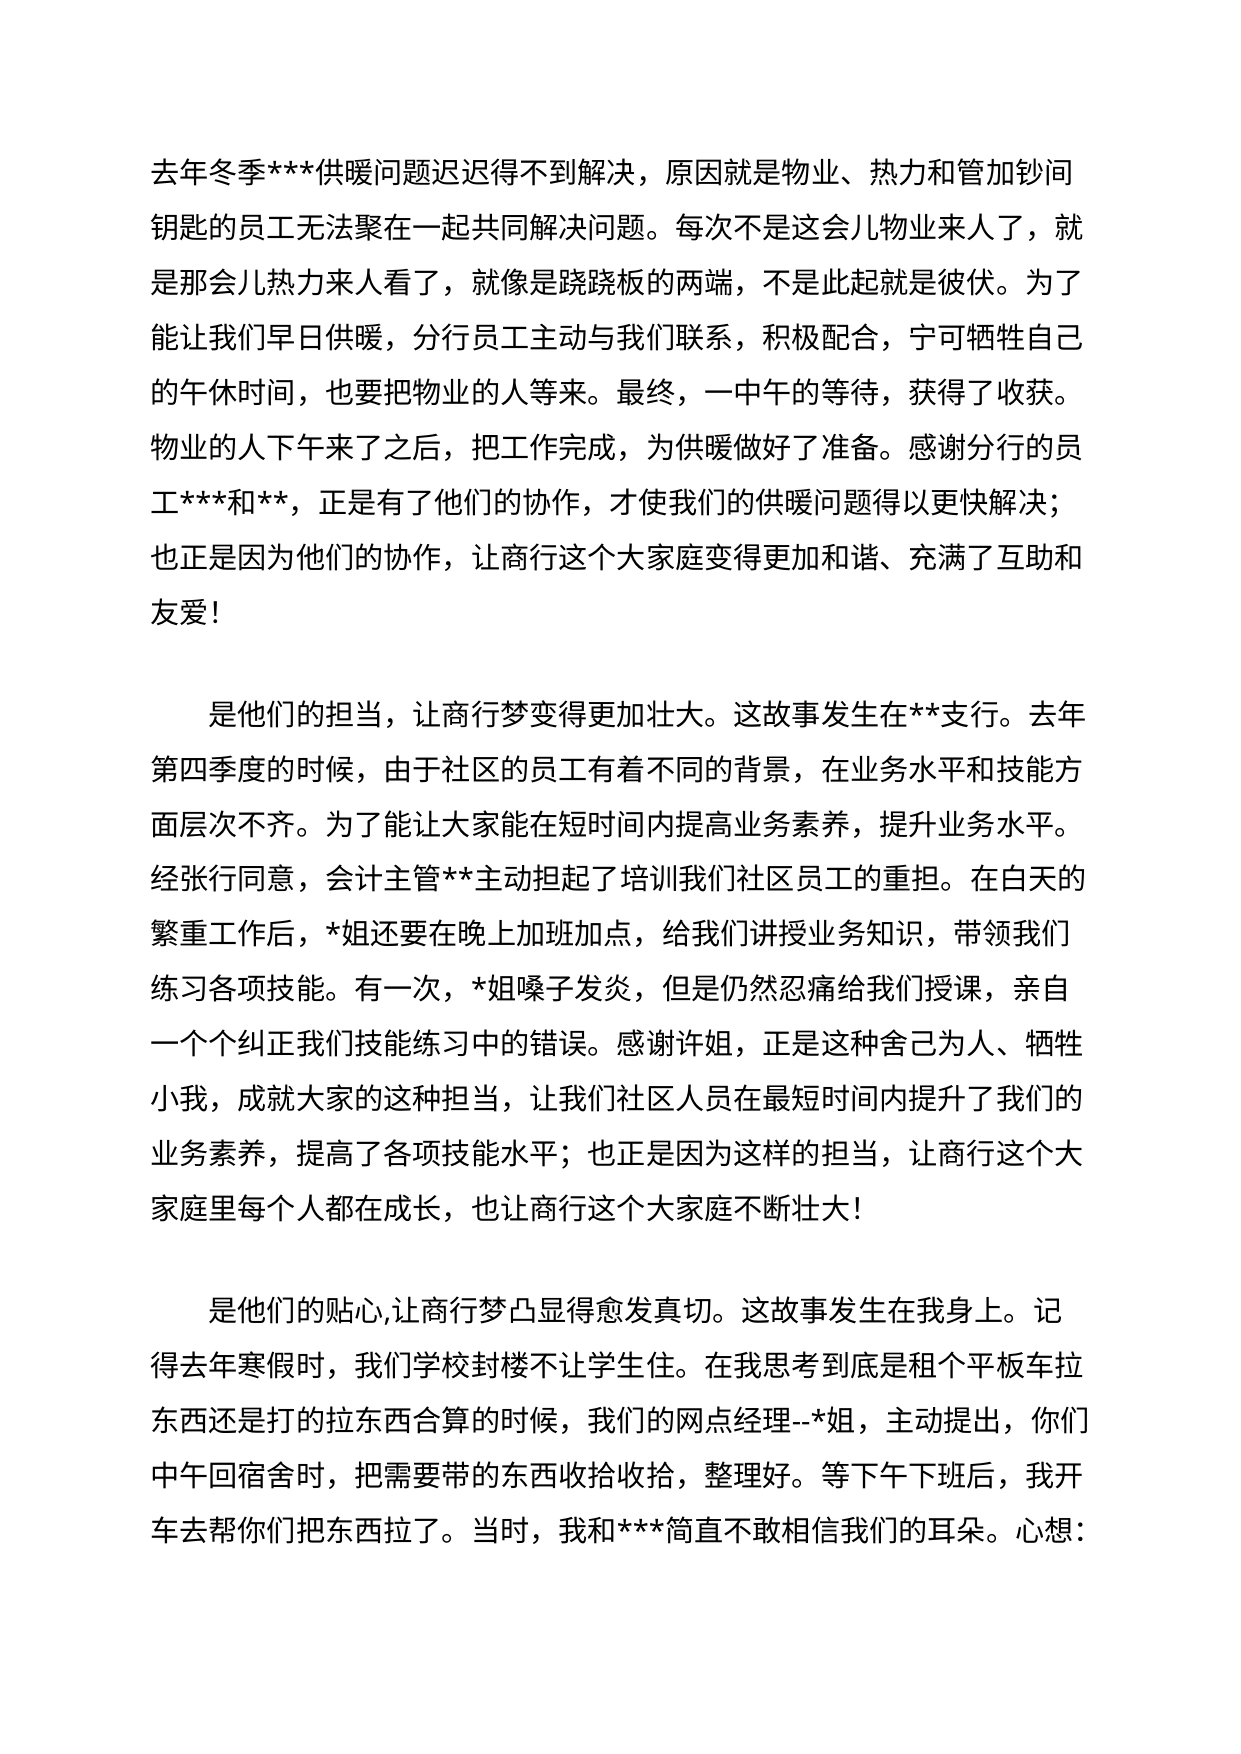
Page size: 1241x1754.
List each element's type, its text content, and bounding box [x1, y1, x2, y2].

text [150, 150, 1090, 632]
text 是他们的担当，让商行梦变得更加壮大。这故事发生在**支行。去年第四季度的时候，由于社区的员工有着不同的背景，在业务水平和技能方面层次不齐。为了能让大家能在短时间内提高业务素养，提升业务水平。经张行同意，会计主管**主动担起了培训我们社区员工的重担。在白天的繁重工作后，*姐还要在晚上加班加点，给我们讲授业务知识，带领我们练习各项技能。有一次，*姐嗓子发炎，但是仍然忍痛给我们授课，亲自一个个纠正我们技能练习中的错误。感谢许姐，正是这种舍己为人、牺牲小我，成就大家的这种担当，让我们社区人员在最短时间内提升了我们的业务素养，提高了各项技能水平；也正是因为这样的担当，让商行这个大家庭里每个人都在成长，也让商行这个大家庭不断壮大！ [150, 691, 1090, 1228]
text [150, 1287, 1090, 1549]
